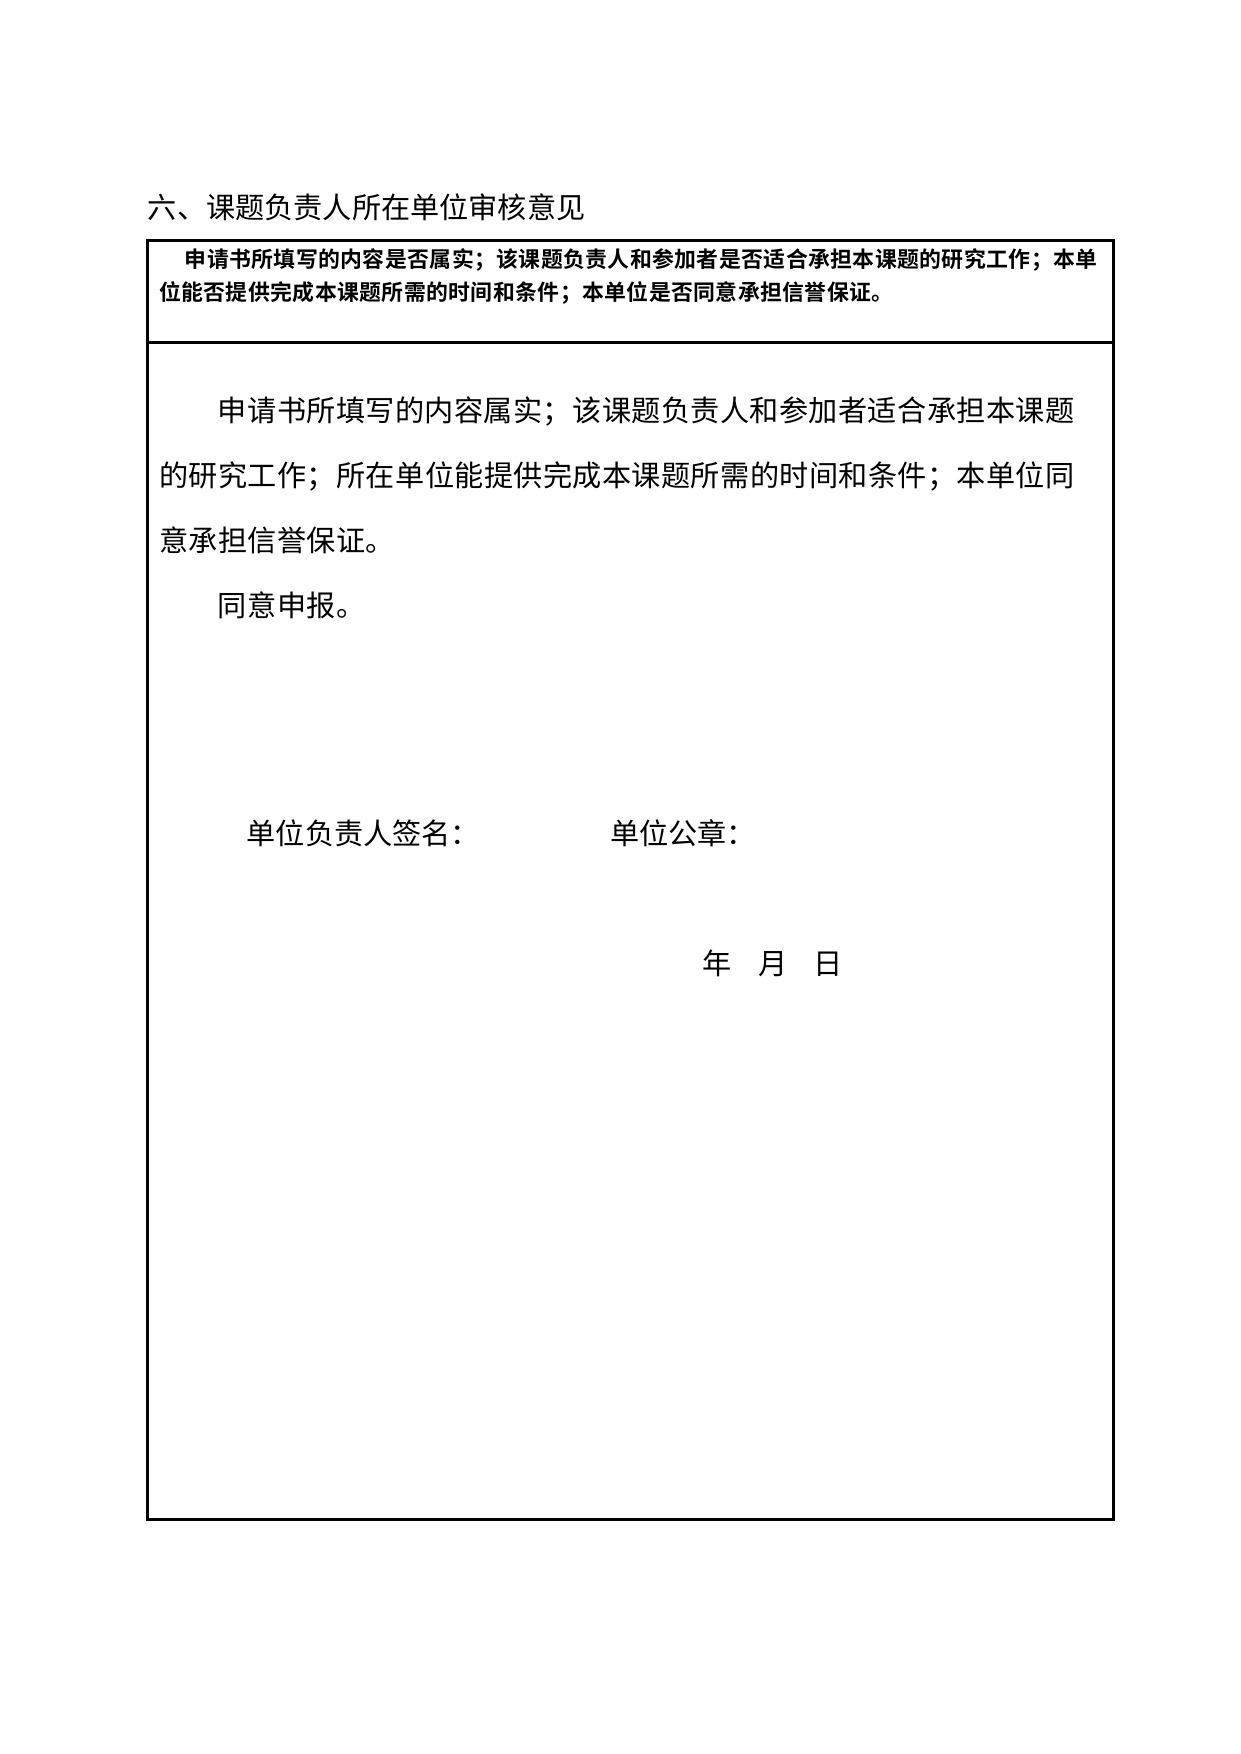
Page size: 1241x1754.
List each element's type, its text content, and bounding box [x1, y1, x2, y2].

table_header 申请书所填写的内容是否属实；该课题负责人和参加者是否适合承担本课题的研究工作；本单位能否提供完成本课题所需的时间和条件；本单位是否同意承担信誉保证。 [149, 242, 1112, 341]
text 六、课题负责人所在单位审核意见 [148, 174, 1092, 239]
table_cell 申请书所填写的内容属实；该课题负责人和参加者适合承担本课题的研究工作；所在单位能提供完成本课题所需的时间和条件；本单位同意承担信誉保证。 同意申报。 单位负责人签名： 单位公章： 年 月 日 [149, 344, 1112, 1518]
